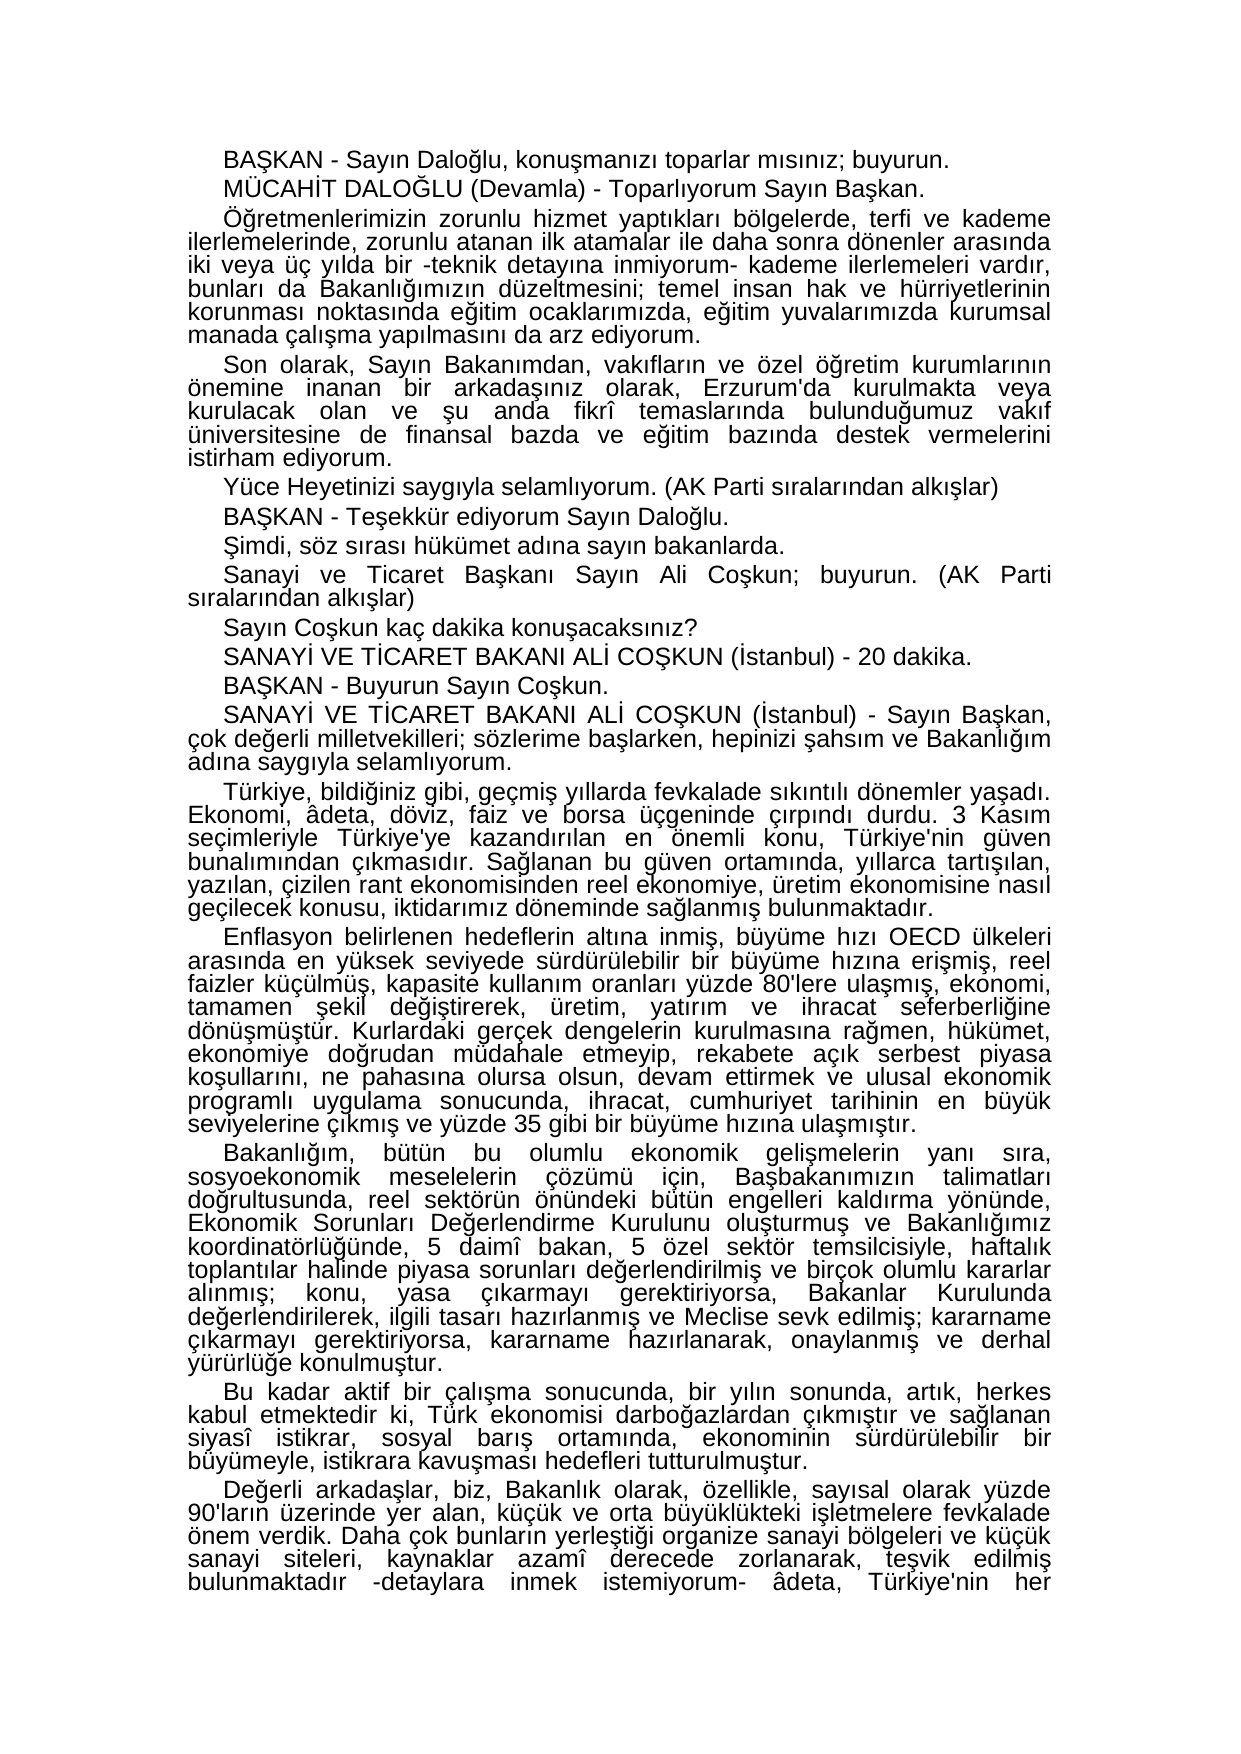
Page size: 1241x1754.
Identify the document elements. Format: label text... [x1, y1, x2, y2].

text BAŞKAN - Buyurun Sayın Coşkun. [187, 676, 1053, 699]
text Son olarak, Sayın Bakanımdan, vakıfların ve özel öğretim kurumlarının önemine inanan bir arkadaşınız olarak, Erzurum'da kurulmakta veya kurulacak olan ve şu anda fikrî temaslarında bulunduğumuz vakıf üniversitesine de finansal bazda ve eğitim bazında destek vermelerini istirham ediyorum. [187, 354, 1053, 471]
text Öğretmenlerimizin zorunlu hizmet yaptıkları bölgelerde, terfi ve kademe ilerlemelerinde, zorunlu atanan ilk atamalar ile daha sonra dönenler arasında iki veya üç yılda bir -teknik detayına inmiyorum- kademe ilerlemeleri vardır, bunları da Bakanlığımızın düzeltmesini; temel insan hak ve hürriyetlerinin korunması noktasında eğitim ocaklarımızda, eğitim yuvalarımızda kurumsal manada çalışma yapılmasını da arz ediyorum. [187, 208, 1053, 348]
text Türkiye, bildiğiniz gibi, geçmiş yıllarda fevkalade sıkıntılı dönemler yaşadı. Ekonomi, âdeta, döviz, faiz ve borsa üçgeninde çırpındı durdu. 3 Kasım seçimleriyle Türkiye'ye kazandırılan en önemli konu, Türkiye'nin güven bunalımından çıkmasıdır. Sağlanan bu güven ortamında, yıllarca tartışılan, yazılan, çizilen rant ekonomisinden reel ekonomiye, üretim ekonomisine nasıl geçilecek konusu, iktidarımız döneminde sağlanmış bulunmaktadır. [187, 781, 1053, 921]
text MÜCAHİT DALOĞLU (Devamla) - Toparlıyorum Sayın Başkan. [187, 179, 1053, 203]
text SANAYİ VE TİCARET BAKANI ALİ COŞKUN (İstanbul) - 20 dakika. [829, 647, 1053, 670]
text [187, 1480, 1053, 1594]
text BAŞKAN - Sayın Daloğlu, konuşmanızı toparlar mısınız; buyurun. [187, 150, 1053, 173]
text BAŞKAN - Teşekkür ediyorum Sayın Daloğlu. [187, 506, 1053, 530]
text Yüce Heyetinizi saygıyla selamlıyorum. (AK Parti sıralarından alkışlar) [187, 477, 670, 500]
text Yüce Heyetinizi saygıyla selamlıyorum. (AK Parti sıralarından alkışlar) [668, 477, 995, 500]
text Sayın Coşkun kaç dakika konuşacaksınız? [187, 617, 1053, 641]
text Bakanlığım, bütün bu olumlu ekonomik gelişmelerin yanı sıra, sosyoekonomik meselelerin çözümü için, Başbakanımızın talimatları doğrultusunda, reel sektörün önündeki bütün engelleri kaldırma yönünde, Ekonomik Sorunları Değerlendirme Kurulunu oluşturmuş ve Bakanlığımız koordinatörlüğünde, 5 daimî bakan, 5 özel sektör temsilcisiyle, haftalık toplantılar halinde piyasa sorunları değerlendirilmiş ve birçok olumlu kararlar alınmış; konu, yasa çıkarmayı gerektiriyorsa, Bakanlar Kurulunda değerlendirilerek, ilgili tasarı hazırlanmış ve Meclise sevk edilmiş; kararname çıkarmayı gerektiriyorsa, kararname hazırlanarak, onaylanmış ve derhal yürürlüğe konulmuştur. [187, 1143, 1053, 1376]
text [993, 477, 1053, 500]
text Bu kadar aktif bir çalışma sonucunda, bir yılın sonunda, artık, herkes kabul etmektedir ki, Türk ekonomisi darboğazlardan çıkmıştır ve sağlanan siyasî istikrar, sosyal barış ortamında, ekonominin sürdürülebilir bir büyümeyle, istikrara kavuşması hedefleri tutturulmuştur. [187, 1382, 1053, 1474]
text Sanayi ve Ticaret Başkanı Sayın Ali Coşkun; buyurun. (AK Parti sıralarından alkışlar) [187, 565, 1053, 612]
text SANAYİ VE TİCARET BAKANI ALİ COŞKUN (İstanbul) - 20 dakika. [187, 647, 736, 670]
text Enflasyon belirlenen hedeflerin altına inmiş, büyüme hızı OECD ülkeleri arasında en yüksek seviyede sürdürülebilir bir büyüme hızına erişmiş, reel faizler küçülmüş, kapasite kullanım oranları yüzde 80'lere ulaşmış, ekonomi, tamamen şekil değiştirerek, üretim, yatırım ve ihracat seferberliğine dönüşmüştür. Kurlardaki gerçek dengelerin kurulmasına rağmen, hükümet, ekonomiye doğrudan müdahale etmeyip, rekabete açık serbest piyasa koşullarını, ne pahasına olursa olsun, devam ettirmek ve ulusal ekonomik programlı uygulama sonucunda, ihracat, cumhuriyet tarihinin en büyük seviyelerine çıkmış ve yüzde 35 gibi bir büyüme hızına ulaşmıştır. [187, 927, 1053, 1137]
text Şimdi, söz sırası hükümet adına sayın bakanlarda. [187, 536, 1053, 559]
text SANAYİ VE TİCARET BAKANI ALİ COŞKUN (İstanbul) - Sayın Başkan, çok değerli milletvekilleri; sözlerime başlarken, hepinizi şahsım ve Bakanlığım adına saygıyla selamlıyorum. [187, 705, 1053, 775]
